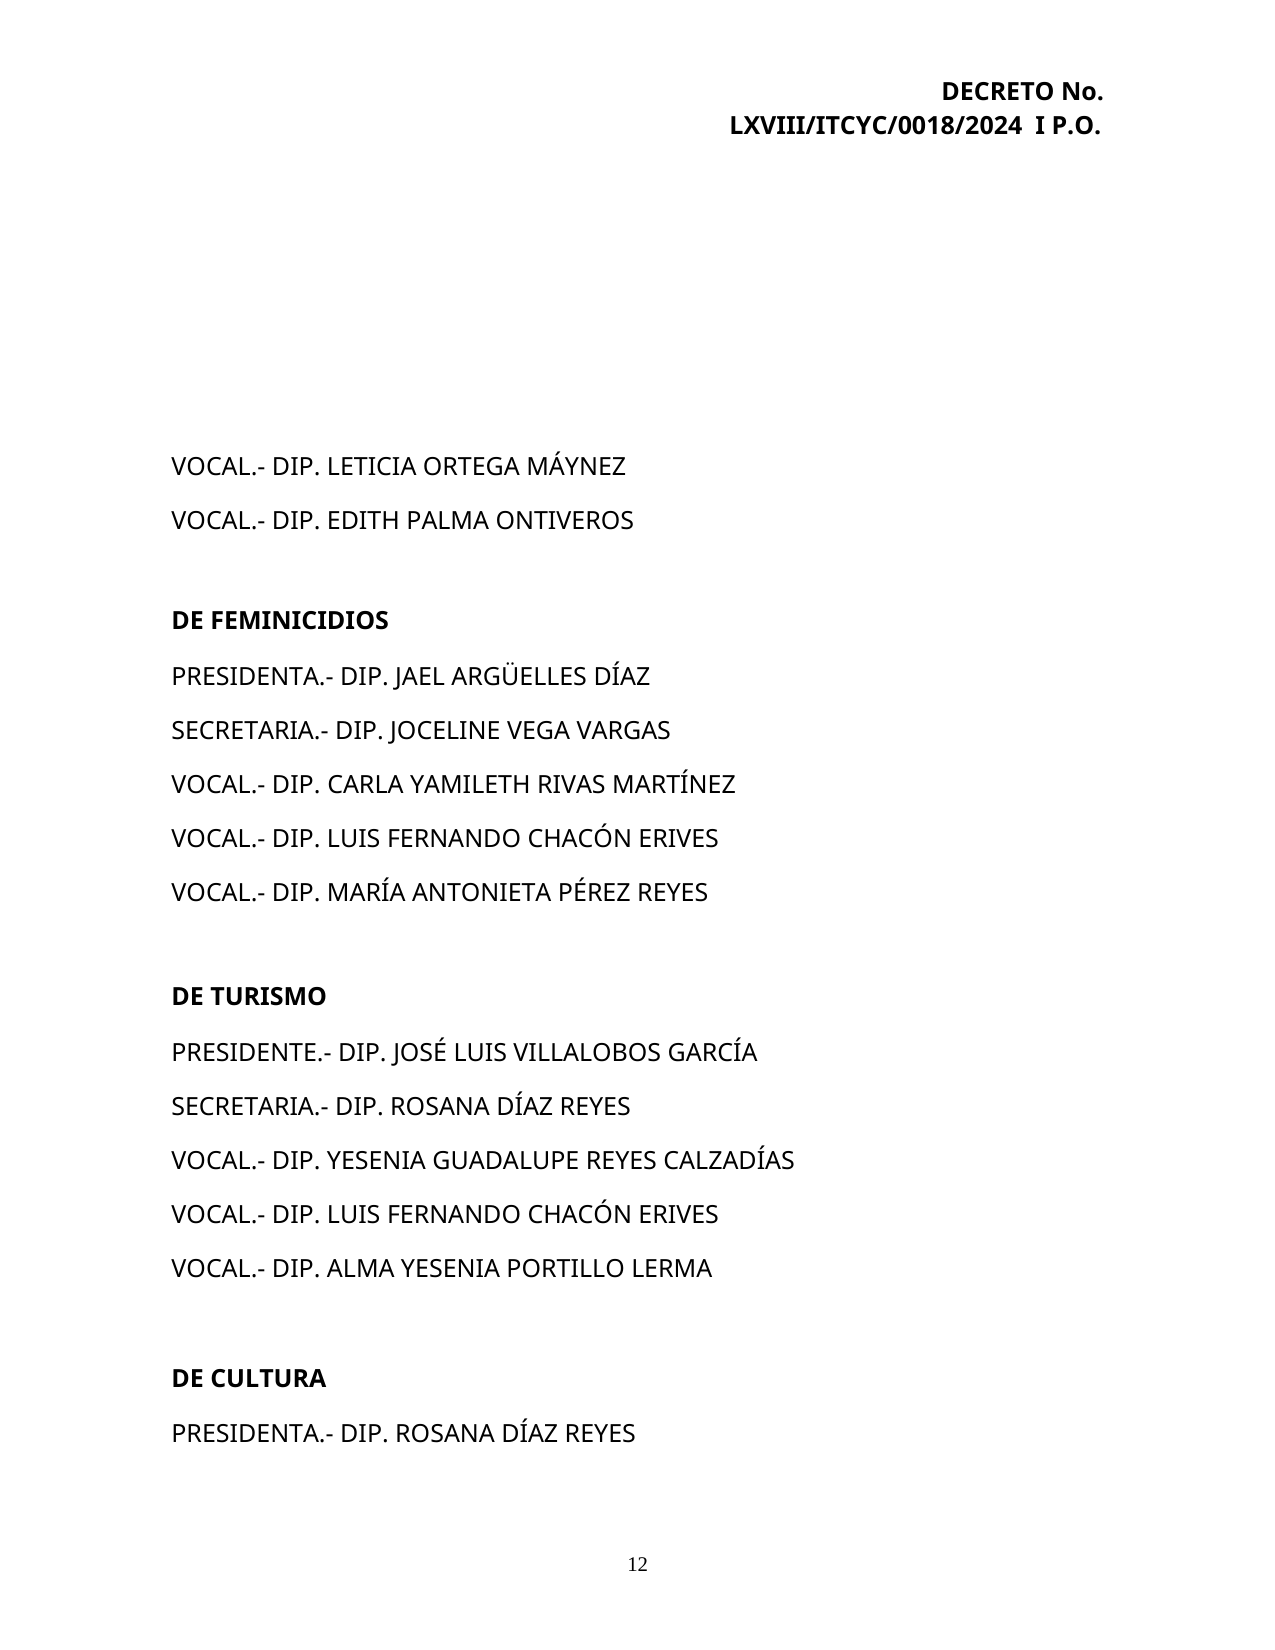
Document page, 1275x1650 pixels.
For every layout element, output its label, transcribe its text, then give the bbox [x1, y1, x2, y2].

text SECRETARIA.- DIP. ROSANA DÍAZ REYES [171, 1088, 1104, 1122]
text DE FEMINICIDIOS [171, 603, 1104, 637]
text VOCAL.- DIP. LETICIA ORTEGA MÁYNEZ [171, 449, 1104, 483]
text SECRETARIA.- DIP. JOCELINE VEGA VARGAS [171, 713, 1104, 747]
text VOCAL.- DIP. LUIS FERNANDO CHACÓN ERIVES [171, 821, 1104, 855]
text PRESIDENTA.- DIP. ROSANA DÍAZ REYES [171, 1416, 1104, 1450]
text VOCAL.- DIP. EDITH PALMA ONTIVEROS [171, 503, 1104, 537]
text VOCAL.- DIP. MARÍA ANTONIETA PÉREZ REYES [171, 875, 1104, 909]
text PRESIDENTE.- DIP. JOSÉ LUIS VILLALOBOS GARCÍA [171, 1034, 1104, 1068]
text VOCAL.- DIP. ALMA YESENIA PORTILLO LERMA [171, 1250, 1104, 1284]
text PRESIDENTA.- DIP. JAEL ARGÜELLES DÍAZ [171, 659, 1104, 693]
text VOCAL.- DIP. YESENIA GUADALUPE REYES CALZADÍAS [171, 1142, 1104, 1176]
text VOCAL.- DIP. LUIS FERNANDO CHACÓN ERIVES [171, 1196, 1104, 1230]
text VOCAL.- DIP. CARLA YAMILETH RIVAS MARTÍNEZ [171, 767, 1104, 801]
text DE TURISMO [171, 978, 1104, 1012]
text DE CULTURA [171, 1360, 1104, 1394]
